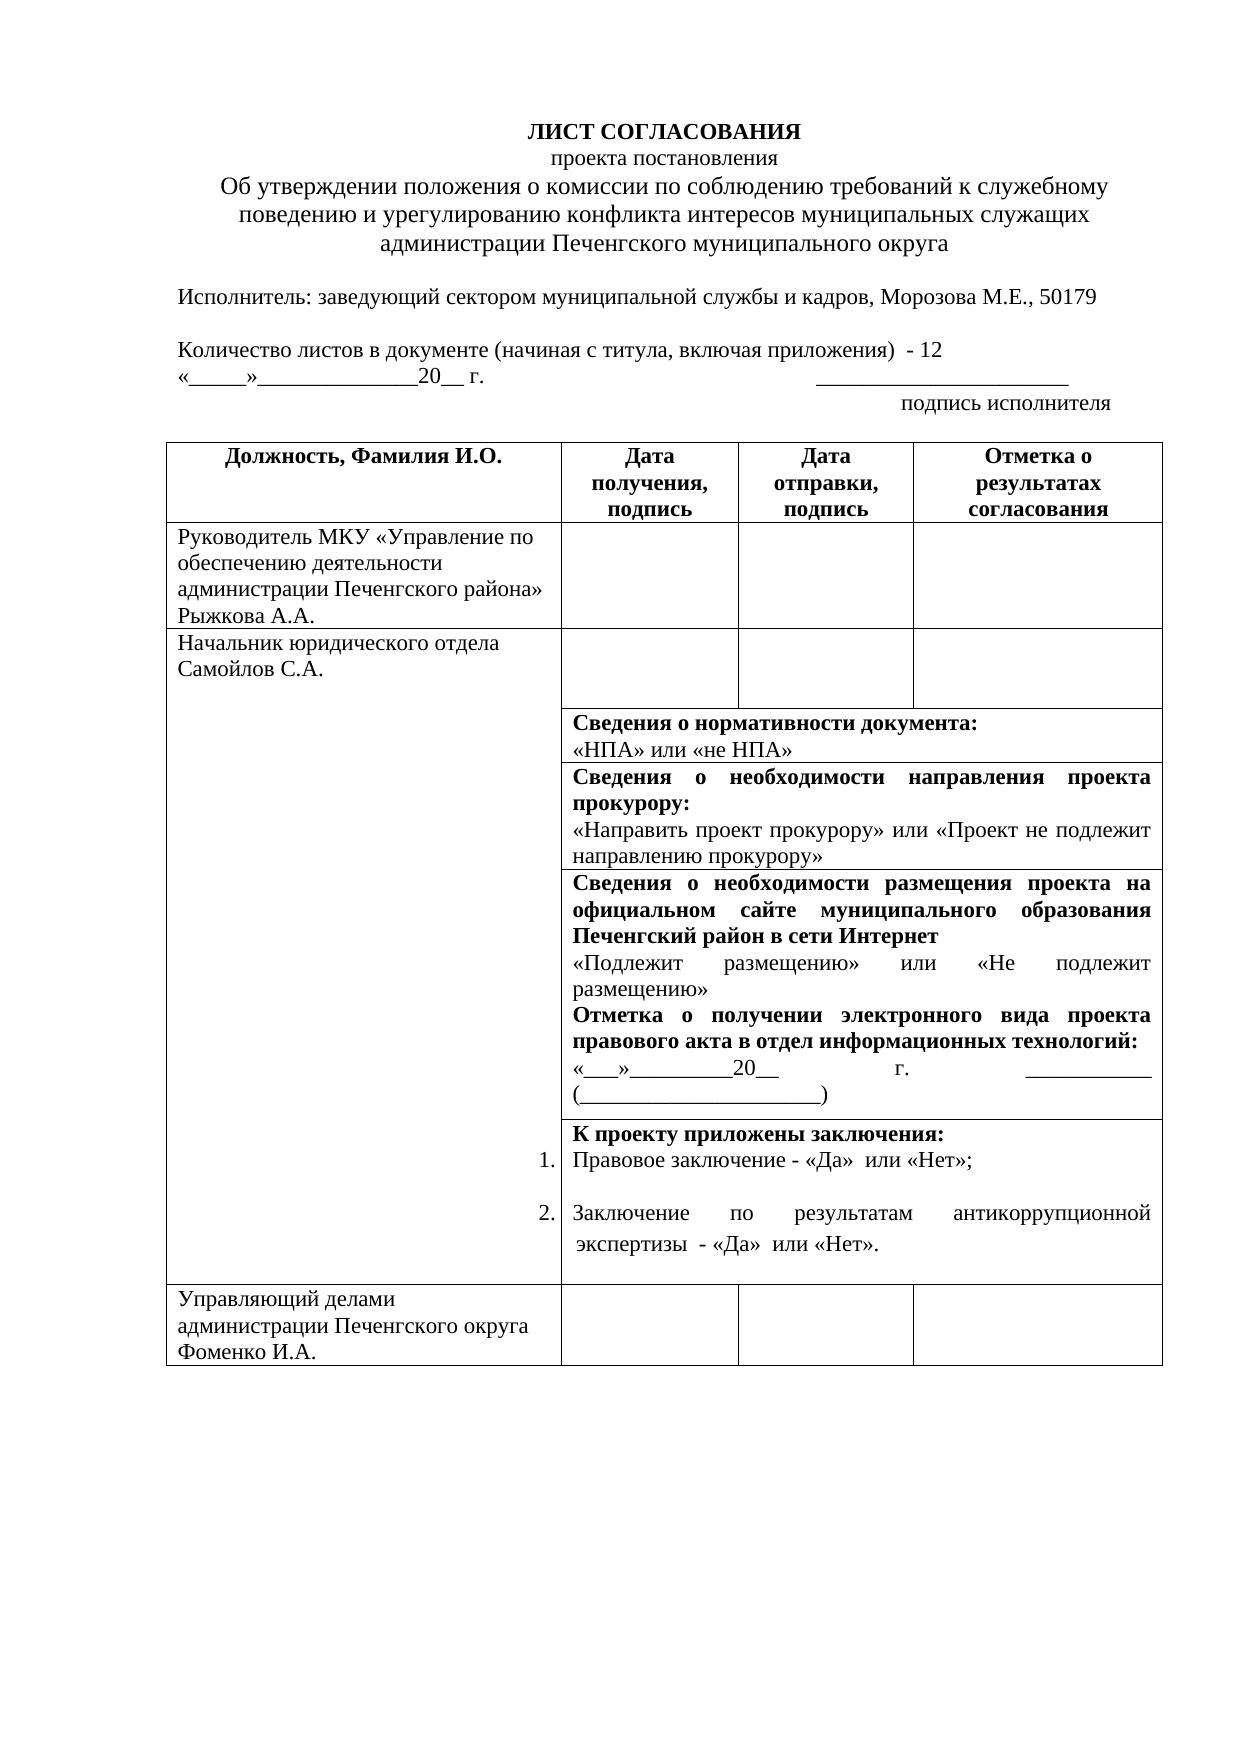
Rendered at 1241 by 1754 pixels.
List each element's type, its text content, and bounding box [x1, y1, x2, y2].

table_cell Сведения о необходимости размещения проекта на официальном сайте муниципального образования Печенгский район в сети Интернет «Подлежит размещению» или «Не подлежит размещению» Отметка о получении электронного вида проекта правового акта в отдел информационных технологий: «___»_________20__ г. ___________ (_____________________) [562, 870, 1162, 1119]
table_cell [914, 629, 1162, 708]
text ЛИСТ СОГЛАСОВАНИЯ [177, 118, 1152, 144]
table_cell [562, 1285, 738, 1364]
text проекта постановления [177, 144, 1152, 171]
text «_____»______________20__ г. ______________________ [177, 362, 1152, 389]
table_cell К проекту приложены заключения: Правовое заключение - «Да» или «Нет»; Заключение по результатам антикоррупционной экспертизы - «Да» или «Нет». [562, 1120, 1162, 1284]
text Об утверждении положения о комиссии по соблюдению требований к служебному поведению и урегулированию конфликта интересов муниципальных служащих [177, 171, 1152, 228]
text Исполнитель: заведующий сектором муниципальной службы и кадров, Морозова М.Е., 50179 [177, 283, 1152, 310]
table_cell [739, 523, 913, 628]
table_cell Начальник юридического отдела Самойлов С.А. [167, 629, 561, 1284]
table_cell Руководитель МКУ «Управление по обеспечению деятельности администрации Печенгского района» Рыжкова А.А. [167, 523, 561, 628]
table_cell [562, 629, 738, 708]
table_cell [914, 523, 1162, 628]
text Количество листов в документе (начиная с титула, включая приложения) - 12 [177, 336, 1152, 362]
table_header Отметка о результатах согласования [914, 443, 1162, 522]
table_header Должность, Фамилия И.О. [167, 443, 561, 522]
text подпись исполнителя [901, 389, 1152, 415]
table_cell [914, 1285, 1162, 1364]
table_header Дата получения, подпись [562, 443, 738, 522]
table_header Дата отправки, подпись [739, 443, 913, 522]
text администрации Печенгского муниципального округа [177, 228, 1152, 257]
table_cell Сведения о необходимости направления проекта прокурору: «Направить проект прокурору» или «Проект не подлежит направлению прокурору» [562, 763, 1162, 868]
table_cell Сведения о нормативности документа: «НПА» или «не НПА» [562, 709, 1162, 762]
table_cell [739, 629, 913, 708]
table_cell [562, 523, 738, 628]
table_cell Управляющий делами администрации Печенгского округа Фоменко И.А. [167, 1285, 561, 1364]
table_cell [739, 1285, 913, 1364]
